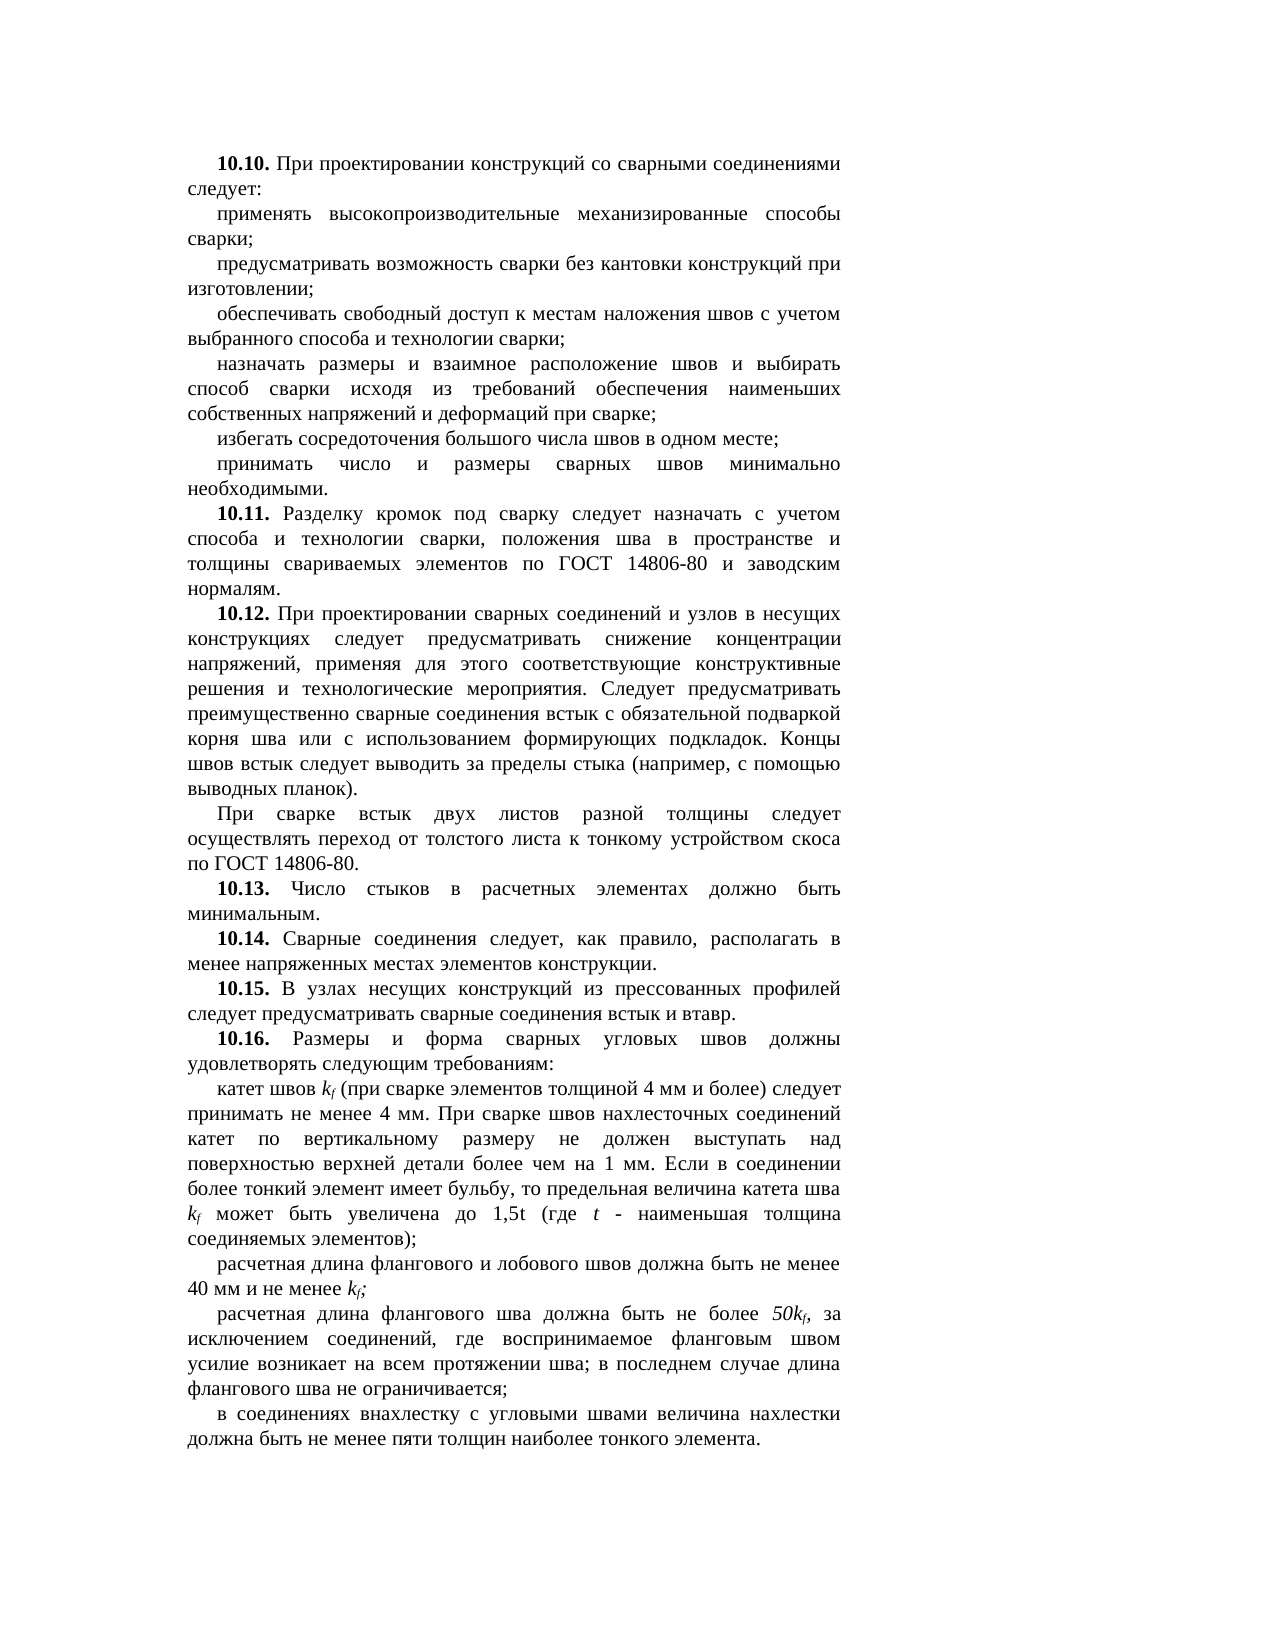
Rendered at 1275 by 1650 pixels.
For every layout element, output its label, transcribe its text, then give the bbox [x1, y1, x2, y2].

text назначать размеры и взаимное расположение швов и выбирать способ сварки исходя из требований обеспечения наименьших собственных напряжений и деформаций при сварке; [187, 350, 841, 425]
text избегать сосредоточения большого числа швов в одном месте; [187, 425, 841, 450]
text расчетная длина флангового и лобового швов должна быть не менее 40 мм и не менее kf; [187, 1250, 841, 1300]
text обеспечивать свободный доступ к местам наложения швов с учетом выбранного способа и технологии сварки; [187, 300, 841, 350]
text При сварке встык двух листов разной толщины следует осуществлять переход от толстого листа к тонкому устройством скоса по ГОСТ 14806-80. [187, 800, 841, 875]
text 10.15. В узлах несущих конструкций из прессованных профилей следует предусматривать сварные соединения встык и втавр. [187, 975, 841, 1025]
text применять высокопроизводительные механизированные способы сварки; [187, 200, 841, 250]
text 10.11. Разделку кромок под сварку следует назначать с учетом способа и технологии сварки, положения шва в пространстве и толщины свариваемых элементов по ГОСТ 14806-80 и заводским нормалям. [187, 500, 841, 600]
text 10.12. При проектировании сварных соединений и узлов в несущих конструкциях следует предусматривать снижение концентрации напряжений, применяя для этого соответствующие конструктивные решения и технологические мероприятия. Следует предусматривать преимущественно сварные соединения встык с обязательной подваркой корня шва или с использованием формирующих подкладок. Концы швов встык следует выводить за пределы стыка (например, с помощью выводных планок). [187, 600, 841, 800]
text катет швов kf (при сварке элементов толщиной 4 мм и более) следует принимать не менее 4 мм. При сварке швов нахлесточных соединений катет по вертикальному размеру не должен выступать над поверхностью верхней детали более чем на 1 мм. Если в соединении более тонкий элемент имеет бульбу, то предельная величина катета шва kf может быть увеличена до 1,5t (где t - наименьшая толщина соединяемых элементов); [187, 1075, 841, 1250]
text 10.14. Сварные соединения следует, как правило, располагать в менее напряженных местах элементов конструкции. [187, 925, 841, 975]
text 10.16. Размеры и форма сварных угловых швов должны удовлетворять следующим требованиям: [187, 1025, 841, 1075]
text расчетная длина флангового шва должна быть не более 50kf, за исключением соединений, где воспринимаемое фланговым швом усилие возникает на всем протяжении шва; в последнем случае длина флангового шва не ограничивается; [187, 1300, 841, 1400]
text 10.10. При проектировании конструкций со сварными соединениями следует: [187, 150, 841, 200]
text принимать число и размеры сварных швов минимально необходимыми. [187, 450, 841, 500]
text в соединениях внахлестку с угловыми швами величина нахлестки должна быть не менее пяти толщин наиболее тонкого элемента. [187, 1400, 841, 1450]
text 10.13. Число стыков в расчетных элементах должно быть минимальным. [187, 875, 841, 925]
text предусматривать возможность сварки без кантовки конструкций при изготовлении; [187, 250, 841, 300]
